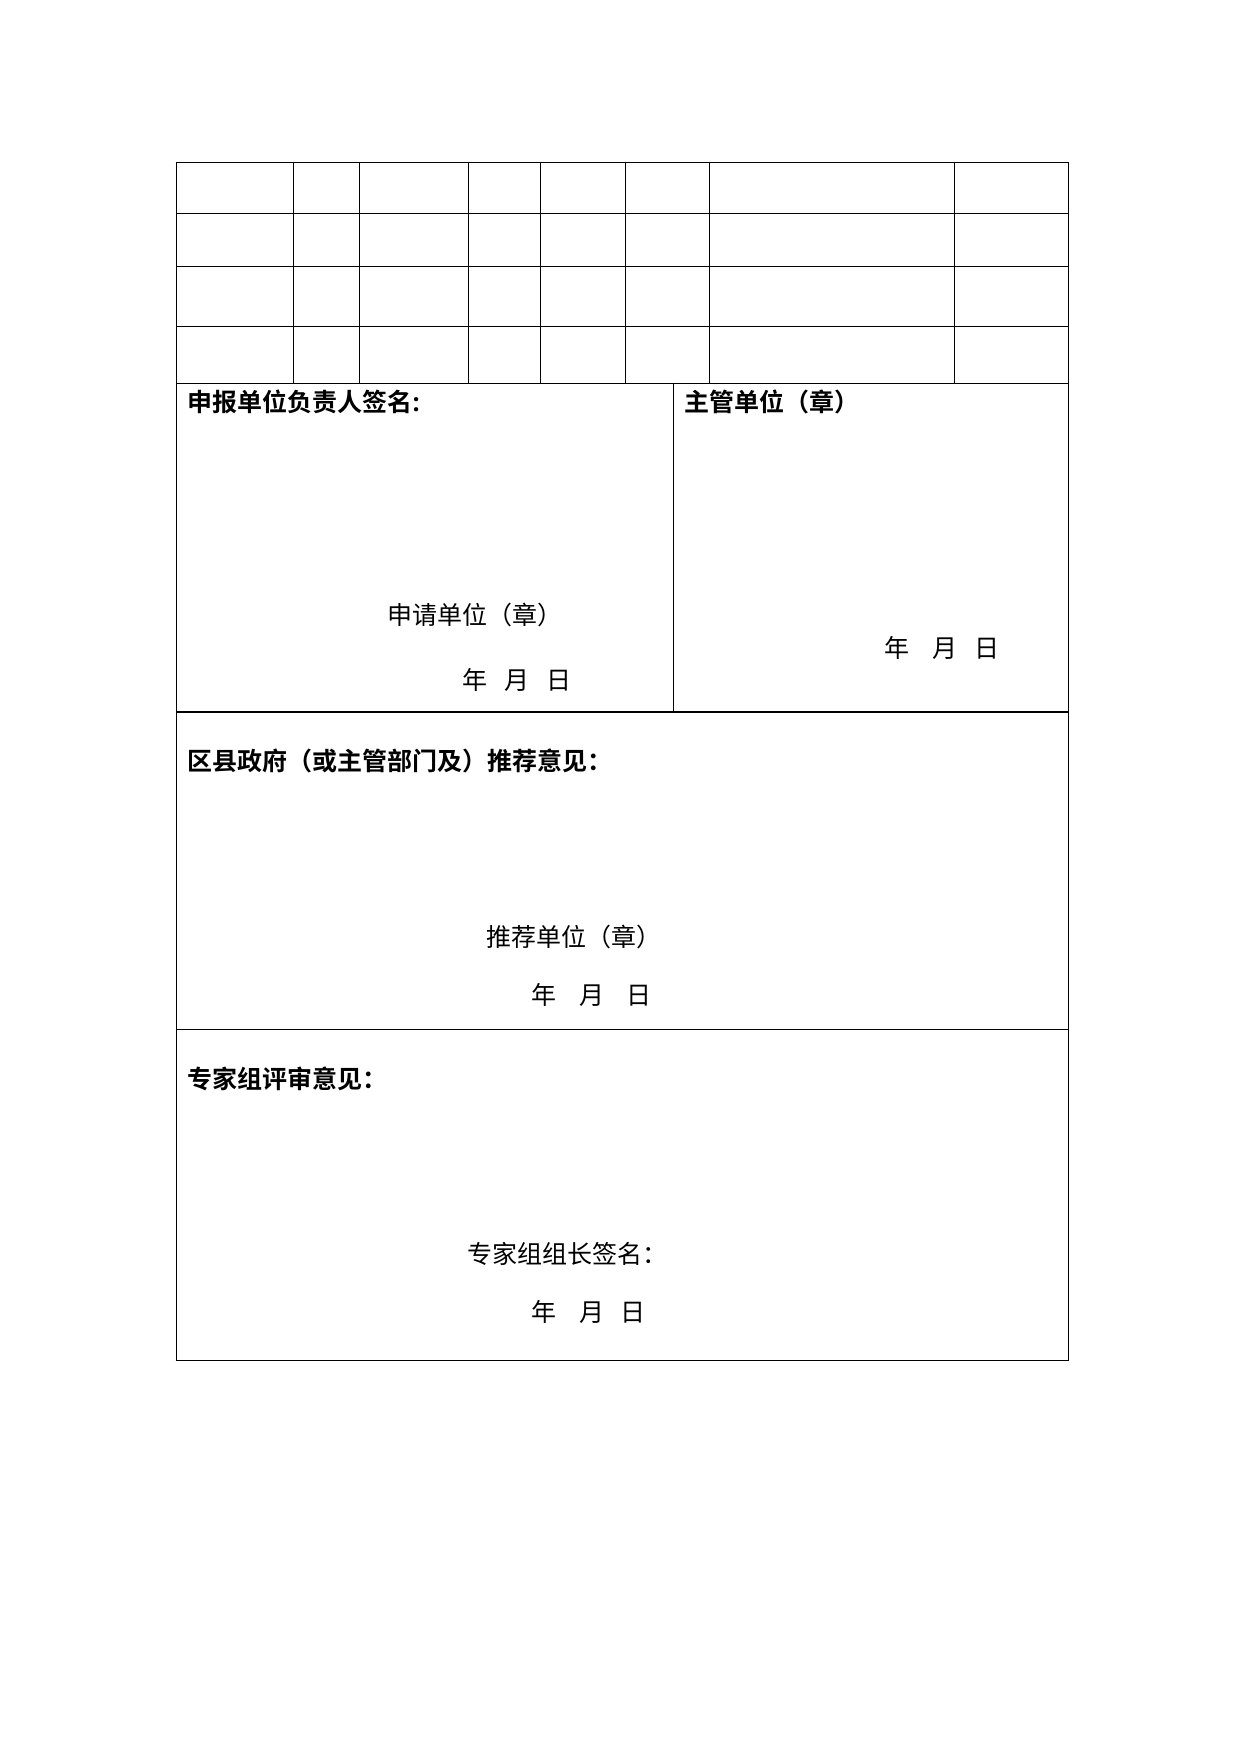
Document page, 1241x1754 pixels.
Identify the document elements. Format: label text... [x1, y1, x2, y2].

table_cell [626, 267, 709, 326]
table_cell [710, 214, 954, 266]
table_cell [955, 163, 1068, 212]
table_cell 主管单位（章） 年 月 日 [674, 384, 1068, 711]
table_cell [360, 163, 468, 212]
table_cell [469, 327, 540, 382]
table_cell [294, 214, 359, 266]
table_cell [177, 163, 293, 212]
table_cell 申报单位负责人签名: 申请单位（章） 年 月 日 [177, 384, 673, 711]
table_cell [955, 214, 1068, 266]
table_cell [294, 163, 359, 212]
table_cell [710, 267, 954, 326]
table_cell [294, 327, 359, 382]
table_cell [626, 214, 709, 266]
table_cell [360, 214, 468, 266]
table_cell [177, 267, 293, 326]
table_cell [541, 214, 625, 266]
table_cell [360, 327, 468, 382]
table_cell [626, 163, 709, 212]
table_cell [294, 267, 359, 326]
table_cell [541, 267, 625, 326]
table_cell [469, 214, 540, 266]
table_cell [541, 163, 625, 212]
table_cell [955, 267, 1068, 326]
table_cell [469, 267, 540, 326]
table_cell [469, 163, 540, 212]
table_cell 专家组评审意见： 专家组组长签名： 年 月 日 [177, 1030, 1068, 1359]
table_cell 区县政府（或主管部门及）推荐意见： 推荐单位（章） 年 月 日 [177, 713, 1068, 1028]
table_cell [710, 327, 954, 382]
table_cell [955, 327, 1068, 382]
table_cell [710, 163, 954, 212]
table_cell [177, 327, 293, 382]
table_cell [541, 327, 625, 382]
table_cell [360, 267, 468, 326]
table_cell [626, 327, 709, 382]
table_cell [177, 214, 293, 266]
